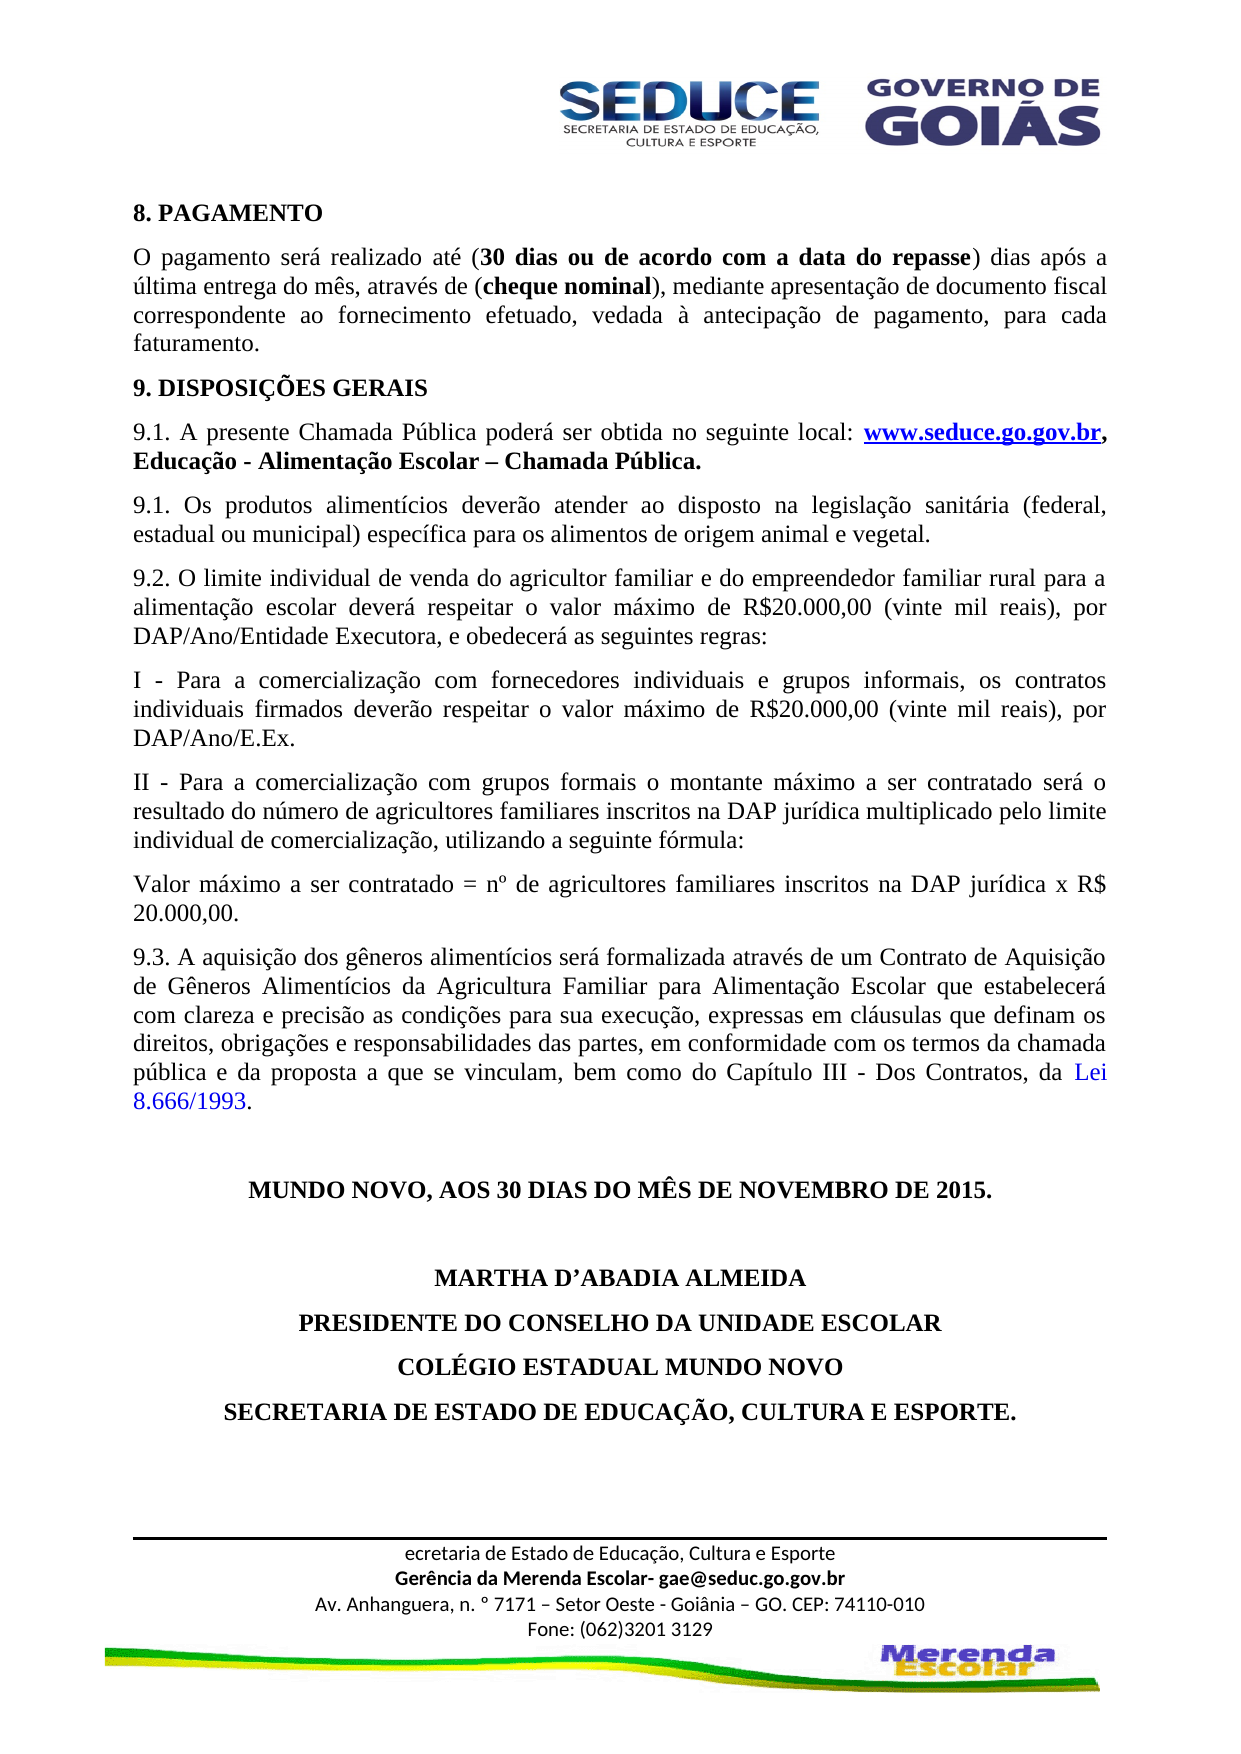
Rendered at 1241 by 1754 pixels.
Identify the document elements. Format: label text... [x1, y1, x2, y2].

text 9.2. O limite individual de venda do agricultor familiar e do empreendedor familiar rural para a alimentação escolar deverá respeitar o valor máximo de R$20.000,00 (vinte mil reais), por DAP/Ano/Entidade Executora, e obedecerá as seguintes regras: [133, 563, 1107, 650]
picture [559, 73, 1108, 154]
text 9.1. Os produtos alimentícios deverão atender ao disposto na legislação sanitária (federal, estadual ou municipal) específica para os alimentos de origem animal e vegetal. [133, 490, 1107, 548]
text O pagamento será realizado até (30 dias ou de acordo com a data do repasse) dias após a última entrega do mês, através de (cheque nominal), mediante apresentação de documento fiscal correspondente ao fornecimento efetuado, vedada à antecipação de pagamento, para cada faturamento. [133, 242, 1107, 357]
text MARTHA D’ABADIA ALMEIDA [133, 1263, 1107, 1292]
text II - Para a comercialização com grupos formais o montante máximo a ser contratado será o resultado do número de agricultores familiares inscritos na DAP jurídica multiplicado pelo limite individual de comercialização, utilizando a seguinte fórmula: [133, 767, 1107, 853]
text COLÉGIO ESTADUAL MUNDO NOVO [133, 1352, 1107, 1381]
text I - Para a comercialização com fornecedores individuais e grupos informais, os contratos individuais firmados deverão respeitar o valor máximo de R$20.000,00 (vinte mil reais), por DAP/Ano/E.Ex. [133, 665, 1107, 752]
text 9.1. A presente Chamada Pública poderá ser obtida no seguinte local: www.seduce.go.gov.br, Educação - Alimentação Escolar – Chamada Pública. [133, 417, 1107, 475]
text 9. DISPOSIÇÕES GERAIS [133, 373, 1107, 402]
text SECRETARIA DE ESTADO DE EDUCAÇÃO, CULTURA E ESPORTE. [133, 1397, 1107, 1425]
text Valor máximo a ser contratado = nº de agricultores familiares inscritos na DAP jurídica x R$ 20.000,00. [133, 869, 1107, 927]
text 8. PAGAMENTO [133, 198, 1107, 227]
text 9.3. A aquisição dos gêneros alimentícios será formalizada através de um Contrato de Aquisição de Gêneros Alimentícios da Agricultura Familiar para Alimentação Escolar que estabelecerá com clareza e precisão as condições para sua execução, expressas em cláusulas que definam os direitos, obrigações e responsabilidades das partes, em conformidade com os termos da chamada pública e da proposta a que se vinculam, bem como do Capítulo III - Dos Contratos, da Lei 8.666/1993. [133, 942, 1107, 1115]
text PRESIDENTE DO CONSELHO DA UNIDADE ESCOLAR [133, 1308, 1107, 1337]
text MUNDO NOVO, AOS 30 DIAS DO MÊS DE NOVEMBRO DE 2015. [133, 1175, 1107, 1203]
